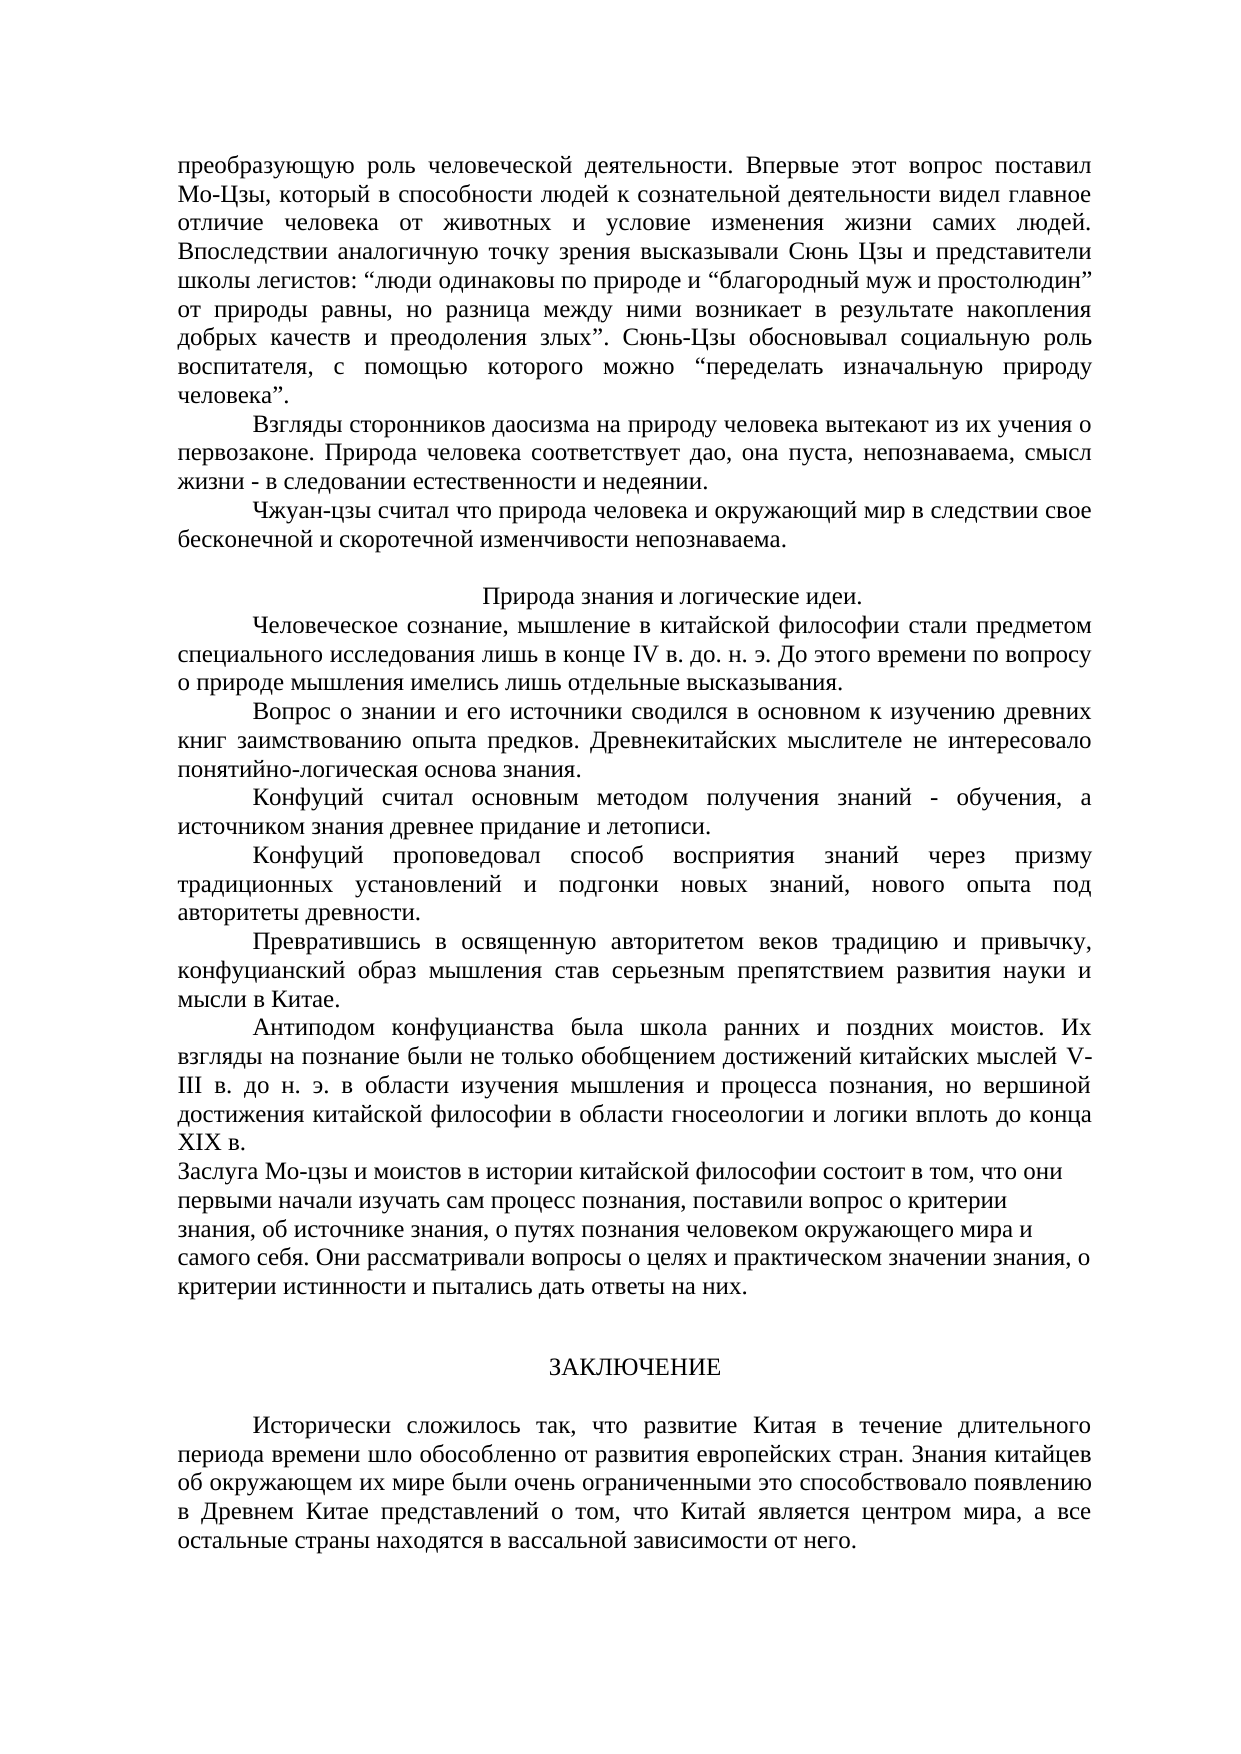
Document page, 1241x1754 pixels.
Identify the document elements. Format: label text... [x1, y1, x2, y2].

text Антиподом конфуцианства была школа ранних и поздних моистов. Их взгляды на познание были не только обобщением достижений китайских мыслей V-III в. до н. э. в области изучения мышления и процесса познания, но вершиной достижения китайской философии в области гносеологии и логики вплоть до конца XIX в. [177, 1012, 1092, 1156]
text Заслуга Мо-цзы и моистов в истории китайской философии состоит в том, что они первыми начали изучать сам процесс познания, поставили вопрос о критерии знания, об источнике знания, о путях познания человеком окружающего мира и самого себя. Они рассматривали вопросы о целях и практическом значении знания, о критерии истинности и пытались дать ответы на них. [177, 1156, 1092, 1300]
text Вопрос о знании и его источники сводился в основном к изучению древних книг заимствованию опыта предков. Древнекитайских мыслителе не интересовало понятийно-логическая основа знания. [177, 696, 1092, 782]
text Превратившись в освященную авторитетом веков традицию и привычку, конфуцианский образ мышления став серьезным препятствием развития науки и мысли в Китае. [177, 926, 1092, 1012]
text Исторически сложилось так, что развитие Китая в течение длительного периода времени шло обособленно от развития европейских стран. Знания китайцев об окружающем их мире были очень ограниченными это способствовало появлению в Древнем Китае представлений о том, что Китай является центром мира, а все остальные страны находятся в вассальной зависимости от него. [177, 1410, 1092, 1554]
text Человеческое сознание, мышление в китайской философии стали предметом специального исследования лишь в конце IV в. до. н. э. До этого времени по вопросу о природе мышления имелись лишь отдельные высказывания. [177, 610, 1092, 696]
text Конфуций считал основным методом получения знаний - обучения, а источником знания древнее придание и летописи. [177, 782, 1092, 840]
text ЗАКЛЮЧЕНИЕ [177, 1352, 1092, 1381]
text Природа знания и логические идеи. [177, 581, 1092, 610]
text Конфуций проповедовал способ восприятия знаний через призму традиционных установлений и подгонки новых знаний, нового опыта под авторитеты древности. [177, 840, 1092, 926]
text Чжуан-цзы считал что природа человека и окружающий мир в следствии свое бесконечной и скоротечной изменчивости непознаваема. [177, 495, 1092, 552]
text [177, 150, 1092, 409]
text Взгляды сторонников даосизма на природу человека вытекают из их учения о первозаконе. Природа человека соответствует дао, она пуста, непознаваема, смысл жизни - в следовании естественности и недеянии. [177, 409, 1092, 495]
